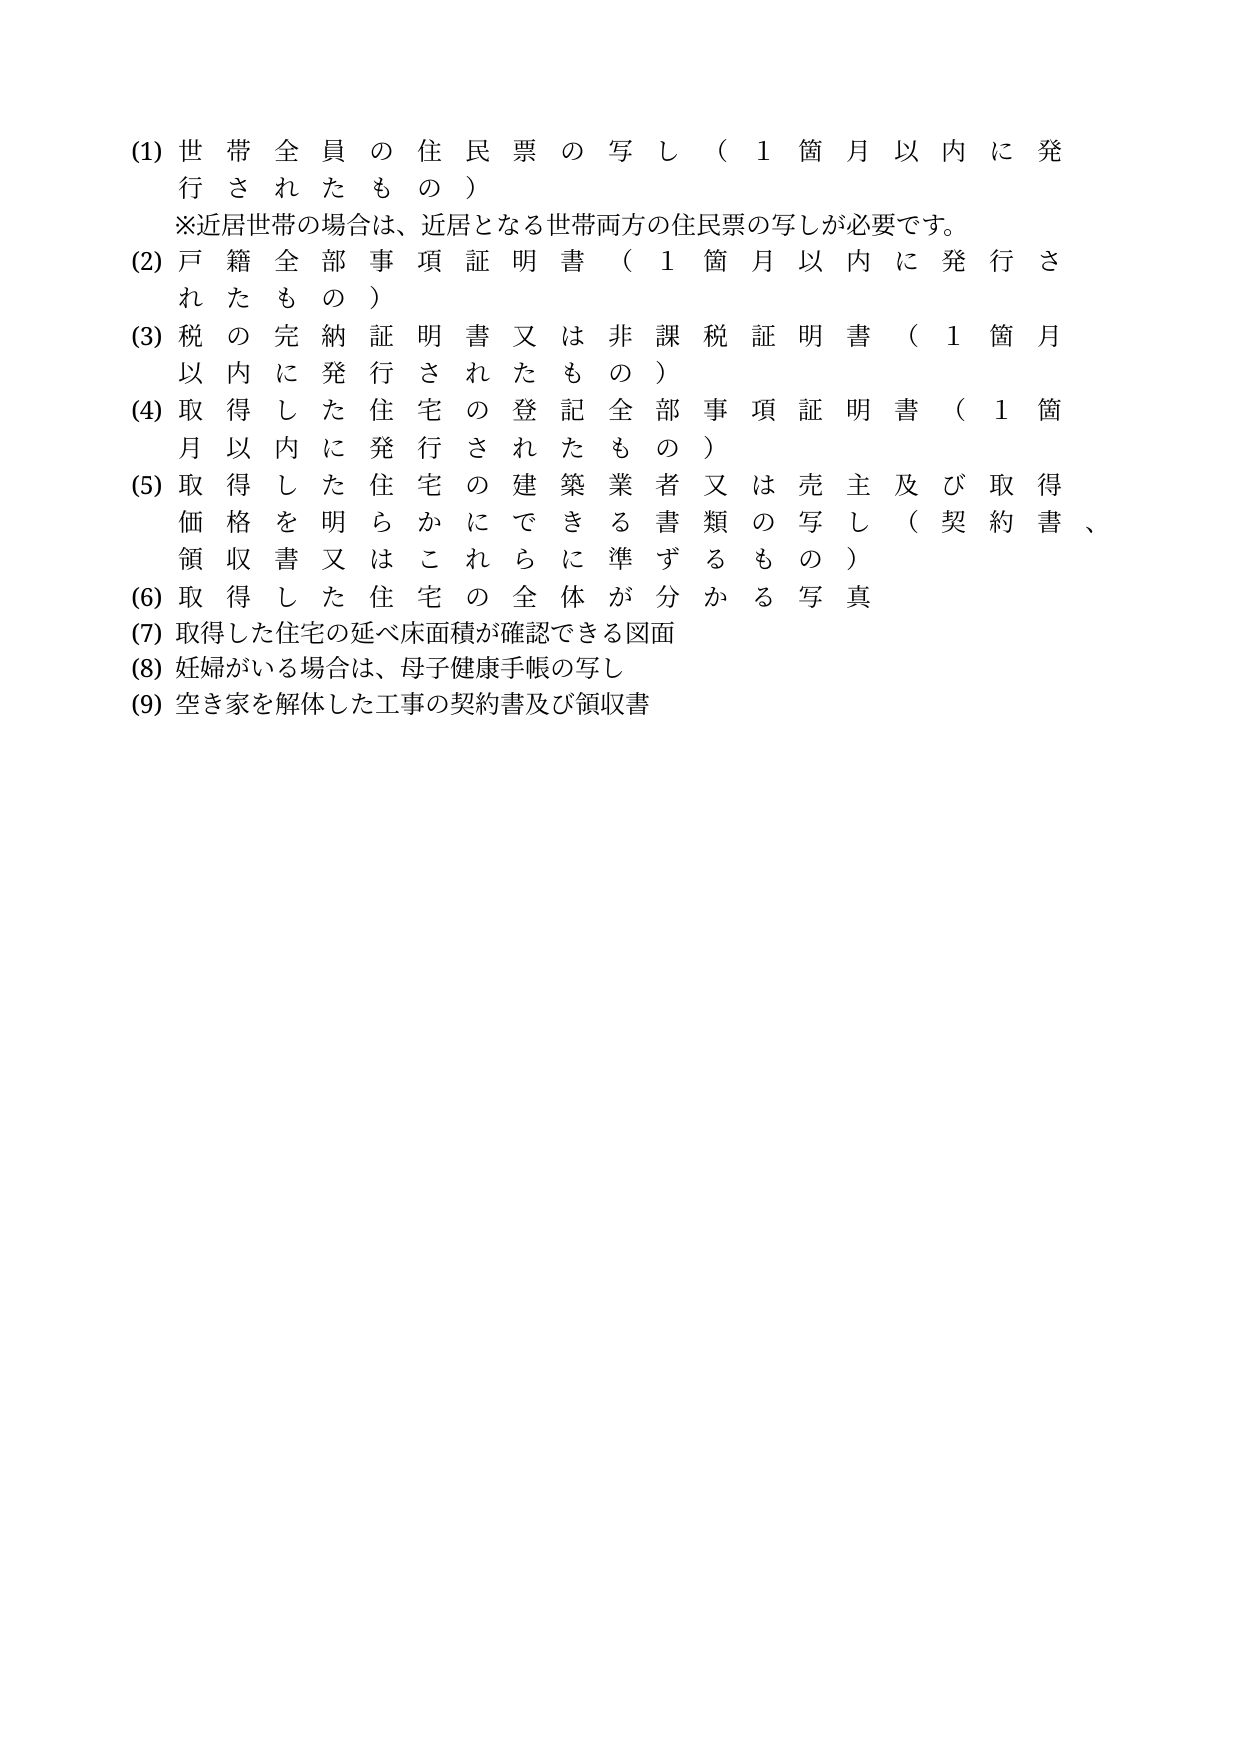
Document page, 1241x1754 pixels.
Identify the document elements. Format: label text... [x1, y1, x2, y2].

list 世帯全員の住民票の写し（１箇月以内に発行されたもの） [131, 131, 1109, 206]
list ※近居世帯の場合は、近居となる世帯両方の住民票の写しが必要です。 [175, 206, 1109, 241]
list 空き家を解体した工事の契約書及び領収書 [131, 685, 1109, 720]
list 戸籍全部事項証明書（１箇月以内に発行されたもの） [131, 241, 1109, 316]
list 税の完納証明書又は非課税証明書（１箇月以内に発行されたもの） [131, 316, 1109, 390]
list 取得した住宅の登記全部事項証明書（１箇月以内に発行されたもの） [131, 390, 1109, 465]
list 取得した住宅の建築業者又は売主及び取得価格を明らかにできる書類の写し（契約書、領収書又はこれらに準ずるもの） [131, 465, 1109, 577]
list 取得した住宅の延べ床面積が確認できる図面 [131, 614, 1109, 649]
list 妊婦がいる場合は、母子健康手帳の写し [131, 649, 1109, 685]
list 取得した住宅の全体が分かる写真 [131, 577, 1109, 614]
